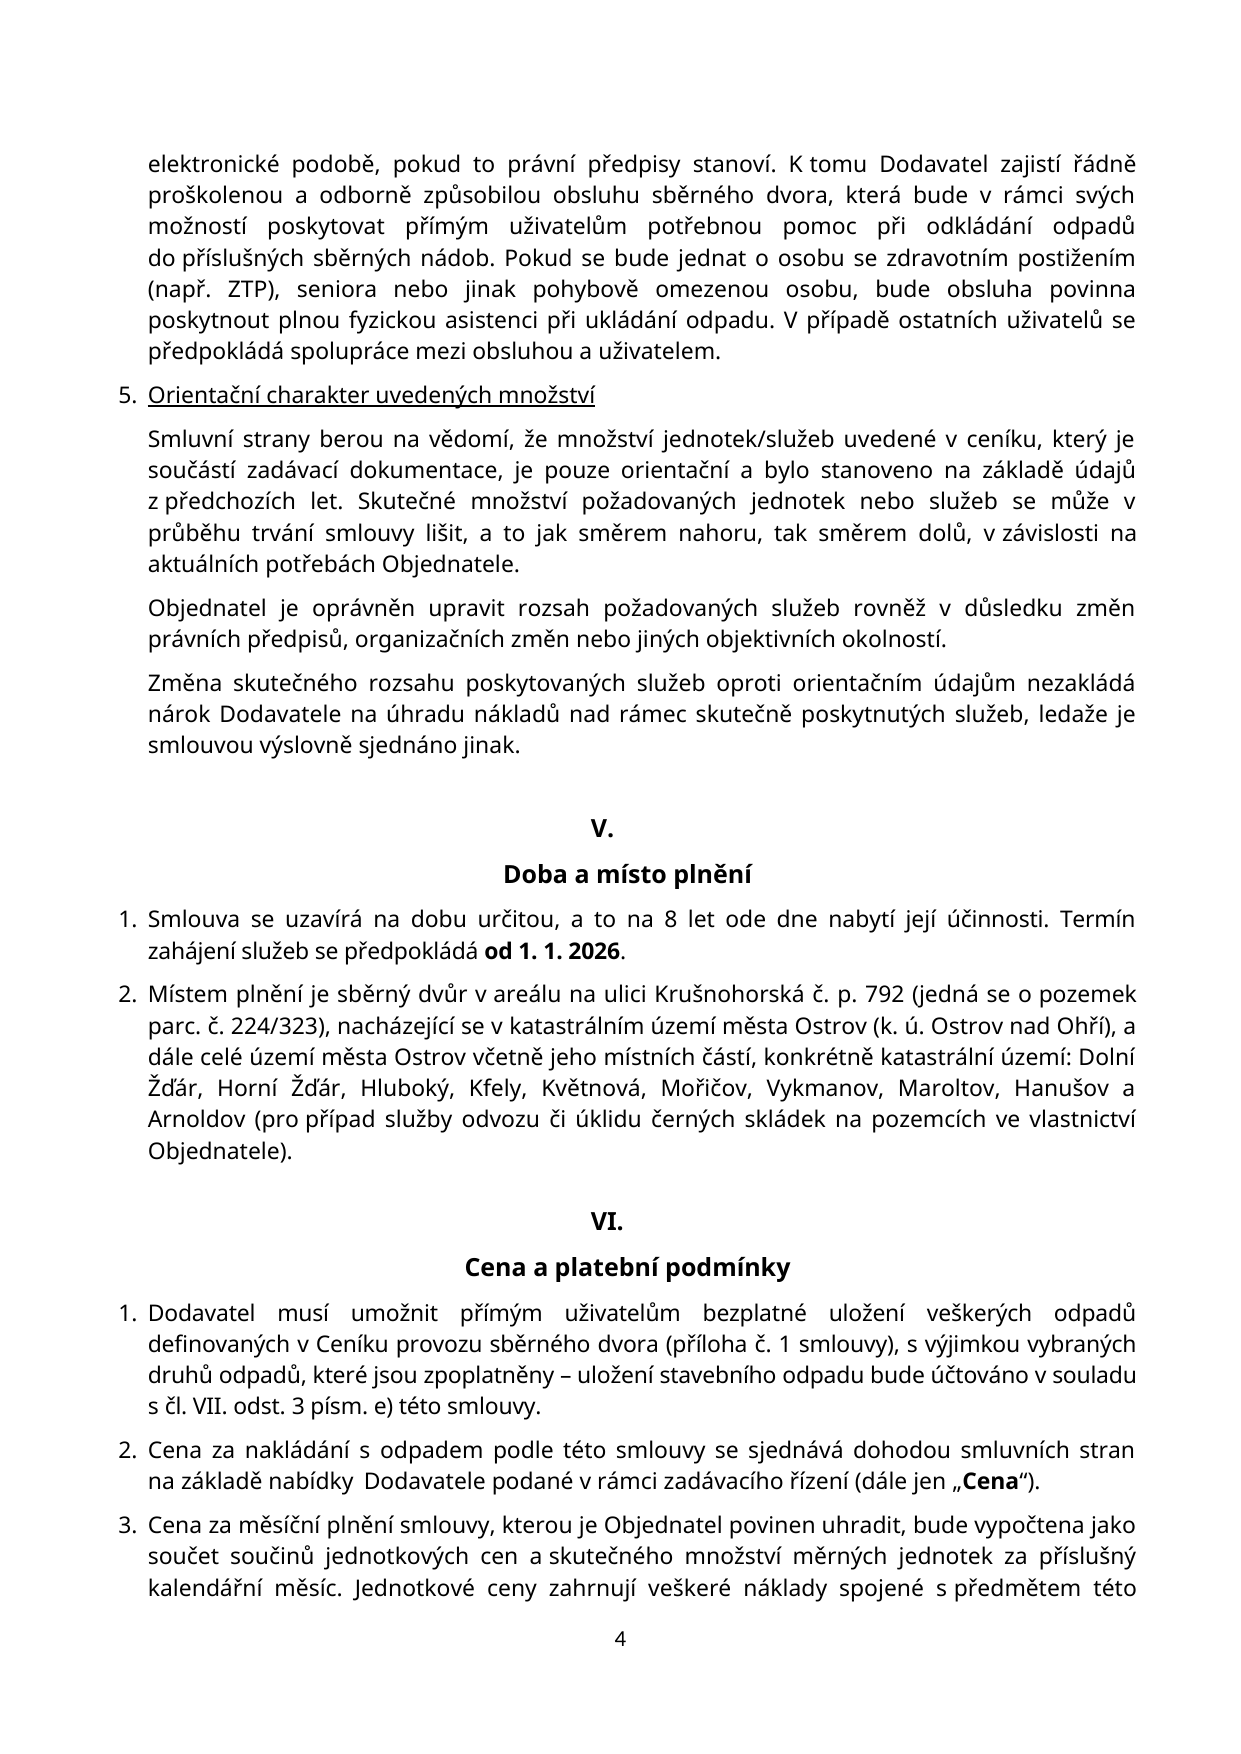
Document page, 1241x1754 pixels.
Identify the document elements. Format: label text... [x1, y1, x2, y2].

list Smlouva se uzavírá na dobu určitou, a to na 8 let ode dne nabytí její účinnosti. Termín zahájení služeb se předpokládá od 1. 1. 2026. [118, 903, 1137, 966]
subtitle Doba a místo plnění [118, 857, 1137, 891]
list Objednatel je oprávněn upravit rozsah požadovaných služeb rovněž v důsledku změn právních předpisů, organizačních změn nebo jiných objektivních okolností. [148, 591, 1137, 654]
subtitle Cena a platební podmínky [118, 1250, 1137, 1284]
text Místem plnění je sběrný dvůr v areálu na ulici Krušnohorská č. p. 792 (jedná se o pozemek parc. č. 224/323), nacházející se v katastrálním území města Ostrov (k. ú. Ostrov nad Ohří), a dále celé území města Ostrov včetně jeho místních částí, konkrétně katastrální území: Dolní Žďár, Horní Žďár, Hluboký, Kfely, Květnová, Mořičov, Vykmanov, Maroltov, Hanušov a Arnoldov (pro případ služby odvozu či úklidu černých skládek na pozemcích ve vlastnictví Objednatele). [118, 978, 1137, 1166]
text Orientační charakter uvedených množství [118, 379, 1137, 410]
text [118, 148, 1137, 366]
list Smluvní strany berou na vědomí, že množství jednotek/služeb uvedené v ceníku, který je součástí zadávací dokumentace, je pouze orientační a bylo stanoveno na základě údajů z předchozích let. Skutečné množství požadovaných jednotek nebo služeb se může v průběhu trvání smlouvy lišit, a to jak směrem nahoru, tak směrem dolů, v závislosti na aktuálních potřebách Objednatele. [148, 423, 1137, 579]
list Dodavatel musí umožnit přímým uživatelům bezplatné uložení veškerých odpadů definovaných v Ceníku provozu sběrného dvora (příloha č. 1 smlouvy), s výjimkou vybraných druhů odpadů, které jsou zpoplatněny – uložení stavebního odpadu bude účtováno v souladu s čl. VII. odst. 3 písm. e) této smlouvy. [118, 1296, 1137, 1421]
list Změna skutečného rozsahu poskytovaných služeb oproti orientačním údajům nezakládá nárok Dodavatele na úhradu nákladů nad rámec skutečně poskytnutých služeb, ledaže je smlouvou výslovně sjednáno jinak. [148, 666, 1137, 760]
text Cena za nakládání s odpadem podle této smlouvy se sjednává dohodou smluvních stran na základě nabídky Dodavatele podané v rámci zadávacího řízení (dále jen „Cena“). [118, 1434, 1137, 1496]
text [118, 1509, 1137, 1603]
